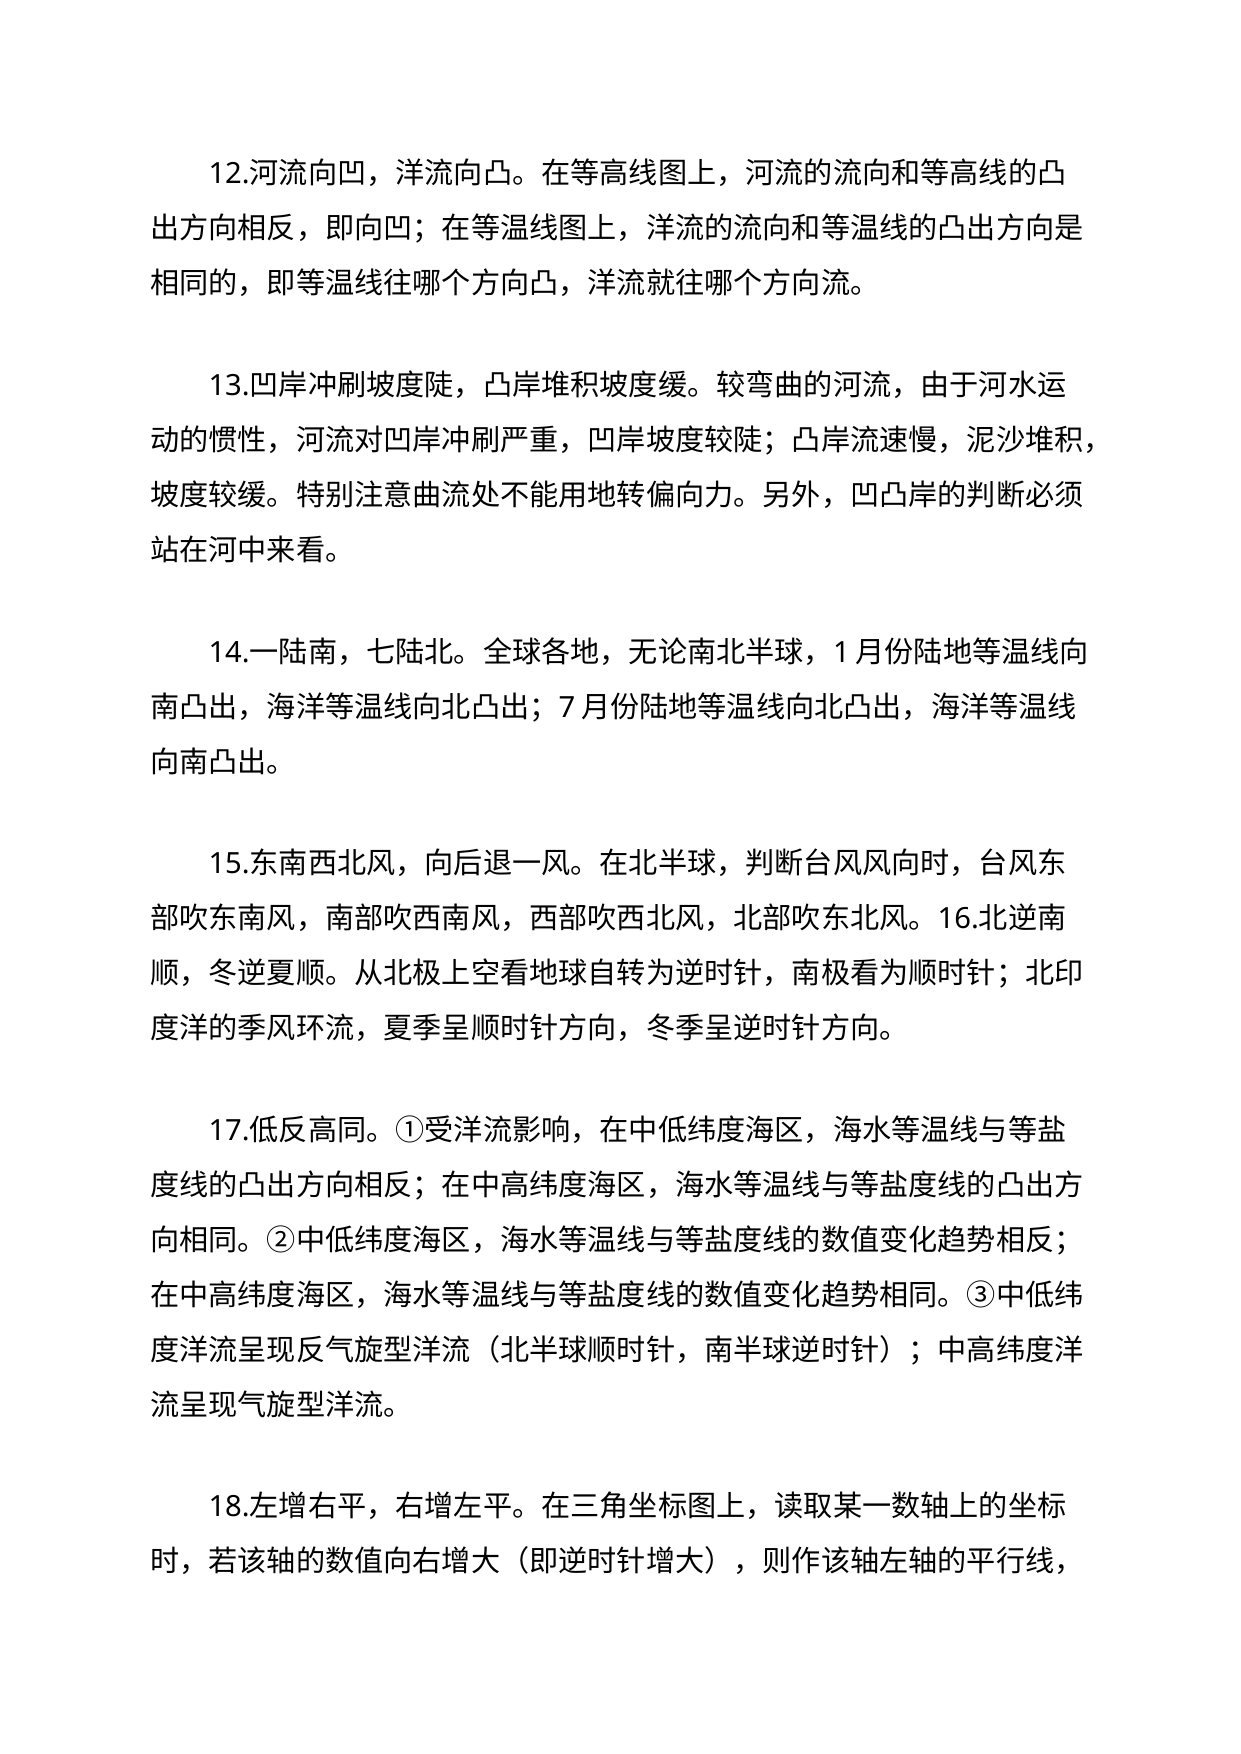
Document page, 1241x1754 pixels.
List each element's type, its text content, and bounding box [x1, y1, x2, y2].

text 14.一陆南，七陆北。全球各地，无论南北半球，1月份陆地等温线向南凸出，海洋等温线向北凸出；7月份陆地等温线向北凸出，海洋等温线向南凸出。 [150, 628, 1090, 781]
text 15.东南西北风，向后退一风。在北半球，判断台风风向时，台风东部吹东南风，南部吹西南风，西部吹西北风，北部吹东北风。16.北逆南顺，冬逆夏顺。从北极上空看地球自转为逆时针，南极看为顺时针；北印度洋的季风环流，夏季呈顺时针方向，冬季呈逆时针方向。 [150, 840, 1090, 1047]
text 17.低反高同。①受洋流影响，在中低纬度海区，海水等温线与等盐度线的凸出方向相反；在中高纬度海区，海水等温线与等盐度线的凸出方向相同。②中低纬度海区，海水等温线与等盐度线的数值变化趋势相反；在中高纬度海区，海水等温线与等盐度线的数值变化趋势相同。③中低纬度洋流呈现反气旋型洋流（北半球顺时针，南半球逆时针）；中高纬度洋流呈现气旋型洋流。 [150, 1107, 1090, 1423]
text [150, 1483, 1090, 1580]
text 12.河流向凹，洋流向凸。在等高线图上，河流的流向和等高线的凸出方向相反，即向凹；在等温线图上，洋流的流向和等温线的凸出方向是相同的，即等温线往哪个方向凸，洋流就往哪个方向流。 [150, 150, 1090, 302]
text 13.凹岸冲刷坡度陡，凸岸堆积坡度缓。较弯曲的河流，由于河水运动的惯性，河流对凹岸冲刷严重，凹岸坡度较陡；凸岸流速慢，泥沙堆积，坡度较缓。特别注意曲流处不能用地转偏向力。另外，凹凸岸的判断必须站在河中来看。 [150, 362, 1090, 569]
